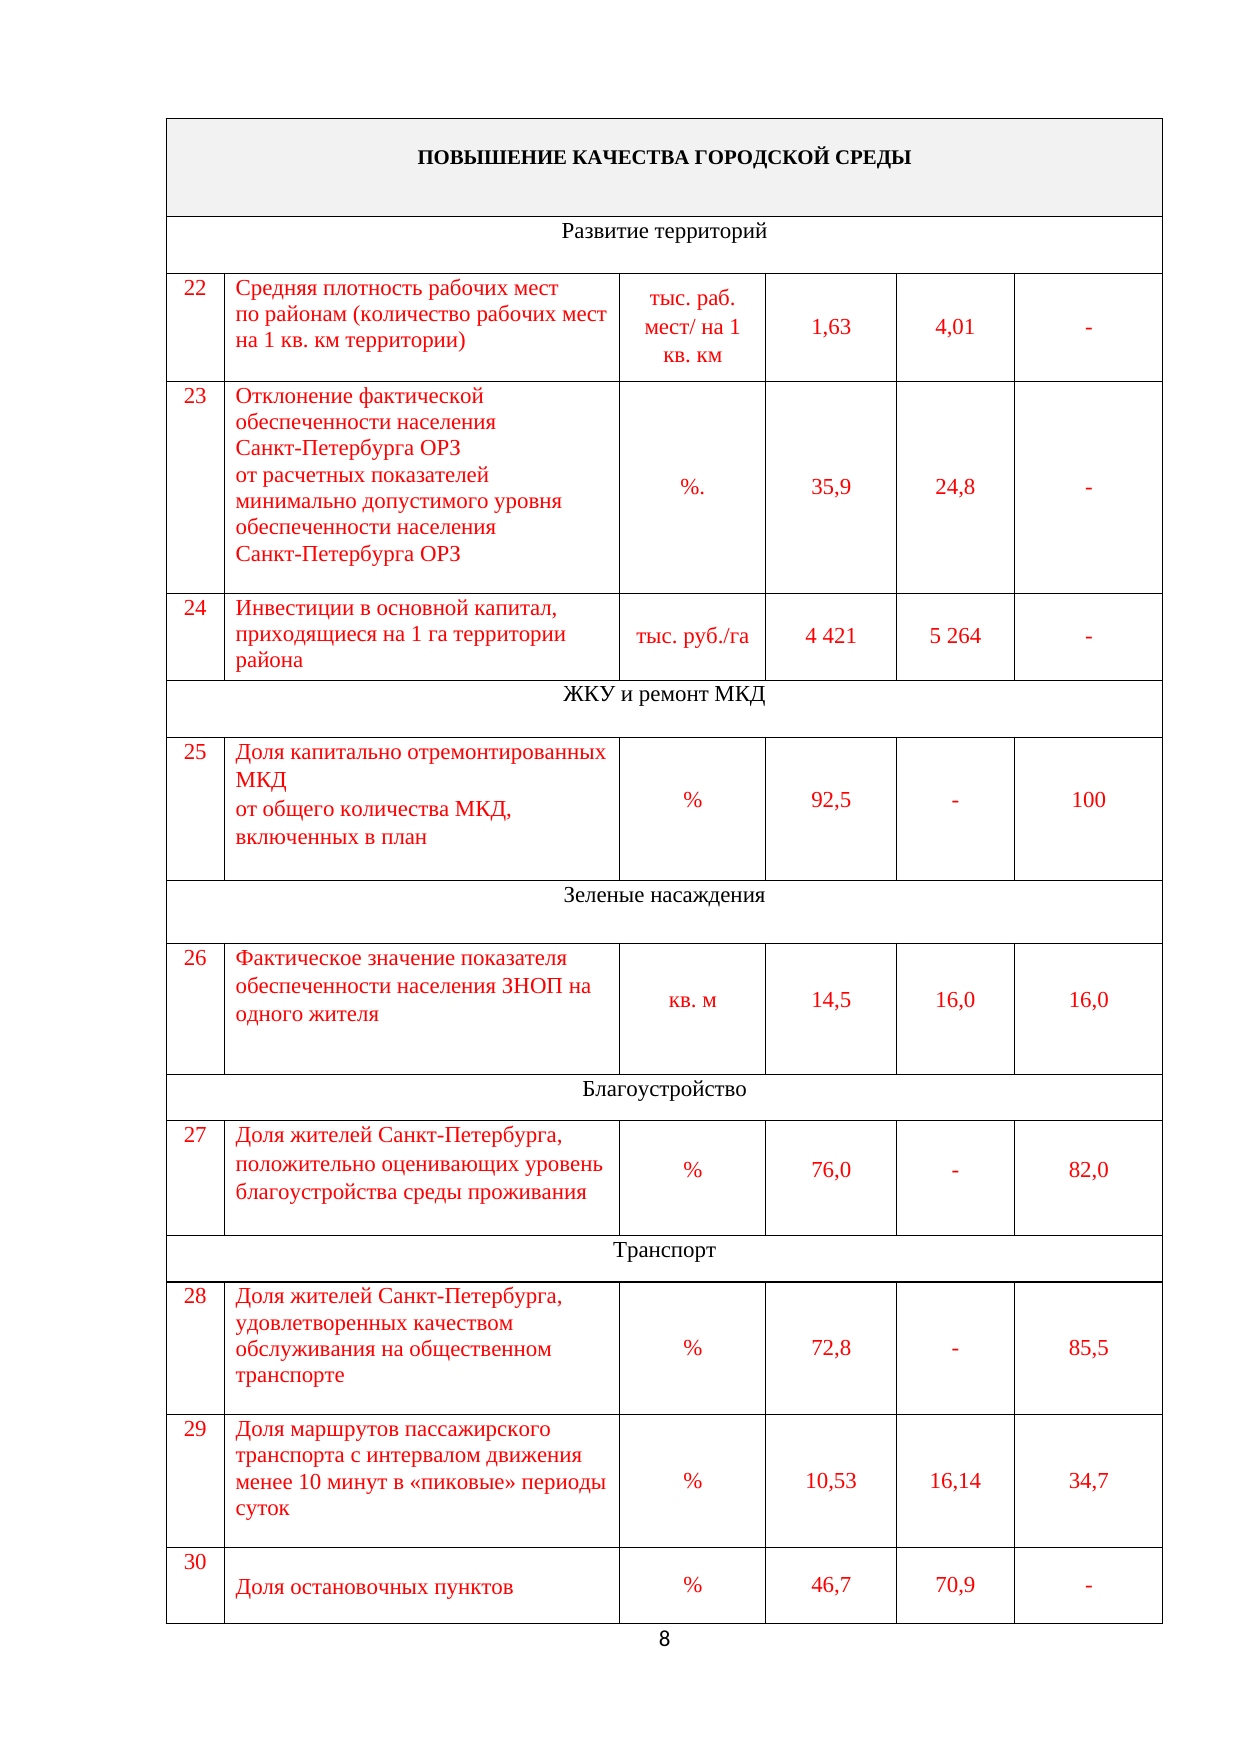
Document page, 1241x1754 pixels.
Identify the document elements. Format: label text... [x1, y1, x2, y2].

table_cell 10,53 [766, 1415, 896, 1547]
table_cell Доля капитально отремонтированных МКД от общего количества МКД, включенных в план [225, 738, 619, 880]
table_cell 35,9 [766, 382, 896, 592]
table_cell % [620, 1415, 765, 1547]
table_cell 25 [167, 738, 224, 880]
table_cell 22 [167, 274, 224, 381]
table_cell Доля жителей Санкт-Петербурга, положительно оценивающих уровень благоустройства среды проживания [225, 1121, 619, 1235]
table_cell - [1015, 274, 1162, 381]
table_cell - [897, 738, 1014, 880]
table_cell 28 [167, 1283, 224, 1414]
table_cell % [620, 1548, 765, 1623]
table_cell 76,0 [766, 1121, 896, 1235]
table_cell Транспорт [167, 1236, 1162, 1281]
table_cell 16,14 [897, 1415, 1014, 1547]
table_cell - [1015, 1548, 1162, 1623]
table_cell Доля жителей Санкт-Петербурга, удовлетворенных качеством обслуживания на общественном транспорте [225, 1283, 619, 1414]
table_cell ПОВЫШЕНИЕ КАЧЕСТВА ГОРОДСКОЙ СРЕДЫ [167, 119, 1162, 216]
table_cell 34,7 [1015, 1415, 1162, 1547]
table_cell - [897, 1283, 1014, 1414]
table_cell % [620, 738, 765, 880]
table_cell 24,8 [897, 382, 1014, 592]
table_cell 92,5 [766, 738, 896, 880]
table_cell Благоустройство [167, 1075, 1162, 1120]
table_cell 30 [167, 1548, 224, 1623]
table_cell 72,8 [766, 1283, 896, 1414]
table_cell - [897, 1121, 1014, 1235]
table_cell 16,0 [897, 944, 1014, 1074]
table_cell 27 [167, 1121, 224, 1235]
table_cell Доля маршрутов пассажирского транспорта с интервалом движения менее 10 минут в «пиковые» периоды суток [225, 1415, 619, 1547]
table_cell 85,5 [1015, 1283, 1162, 1414]
table_cell Зеленые насаждения [167, 881, 1162, 942]
table_cell Отклонение фактической обеспеченности населения Санкт-Петербурга ОРЗ от расчетных показателей минимально допустимого уровня обеспеченности населения Санкт-Петербурга ОРЗ [225, 382, 619, 592]
table_cell Средняя плотность рабочих мест по районам (количество рабочих мест на 1 кв. км территории) [225, 274, 619, 381]
table_cell 4 421 [766, 594, 896, 679]
table_cell 24 [167, 594, 224, 679]
table_cell 70,9 [897, 1548, 1014, 1623]
table_cell Инвестиции в основной капитал, приходящиеся на 1 га территории района [225, 594, 619, 679]
table_cell кв. м [620, 944, 765, 1074]
table_cell 100 [1015, 738, 1162, 880]
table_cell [225, 1548, 619, 1623]
table_cell Фактическое значение показателя обеспеченности населения ЗНОП на одного жителя [225, 944, 619, 1074]
table_cell % [620, 1121, 765, 1235]
table_cell - [1015, 382, 1162, 592]
table_cell - [1015, 594, 1162, 679]
table_cell 46,7 [766, 1548, 896, 1623]
table_cell 23 [167, 382, 224, 592]
table_cell тыс. руб./га [620, 594, 765, 679]
table_cell 14,5 [766, 944, 896, 1074]
table_cell %. [620, 382, 765, 592]
table_cell 82,0 [1015, 1121, 1162, 1235]
table_cell 5 264 [897, 594, 1014, 679]
table_cell 29 [167, 1415, 224, 1547]
table_cell 16,0 [1015, 944, 1162, 1074]
table_cell % [620, 1283, 765, 1414]
table_cell ЖКУ и ремонт МКД [167, 681, 1162, 737]
table_cell 4,01 [897, 274, 1014, 381]
table_cell 1,63 [766, 274, 896, 381]
table_cell тыс. раб. мест/ на 1 кв. км [620, 274, 765, 381]
table_cell Развитие территорий [167, 217, 1162, 272]
table_cell 26 [167, 944, 224, 1074]
